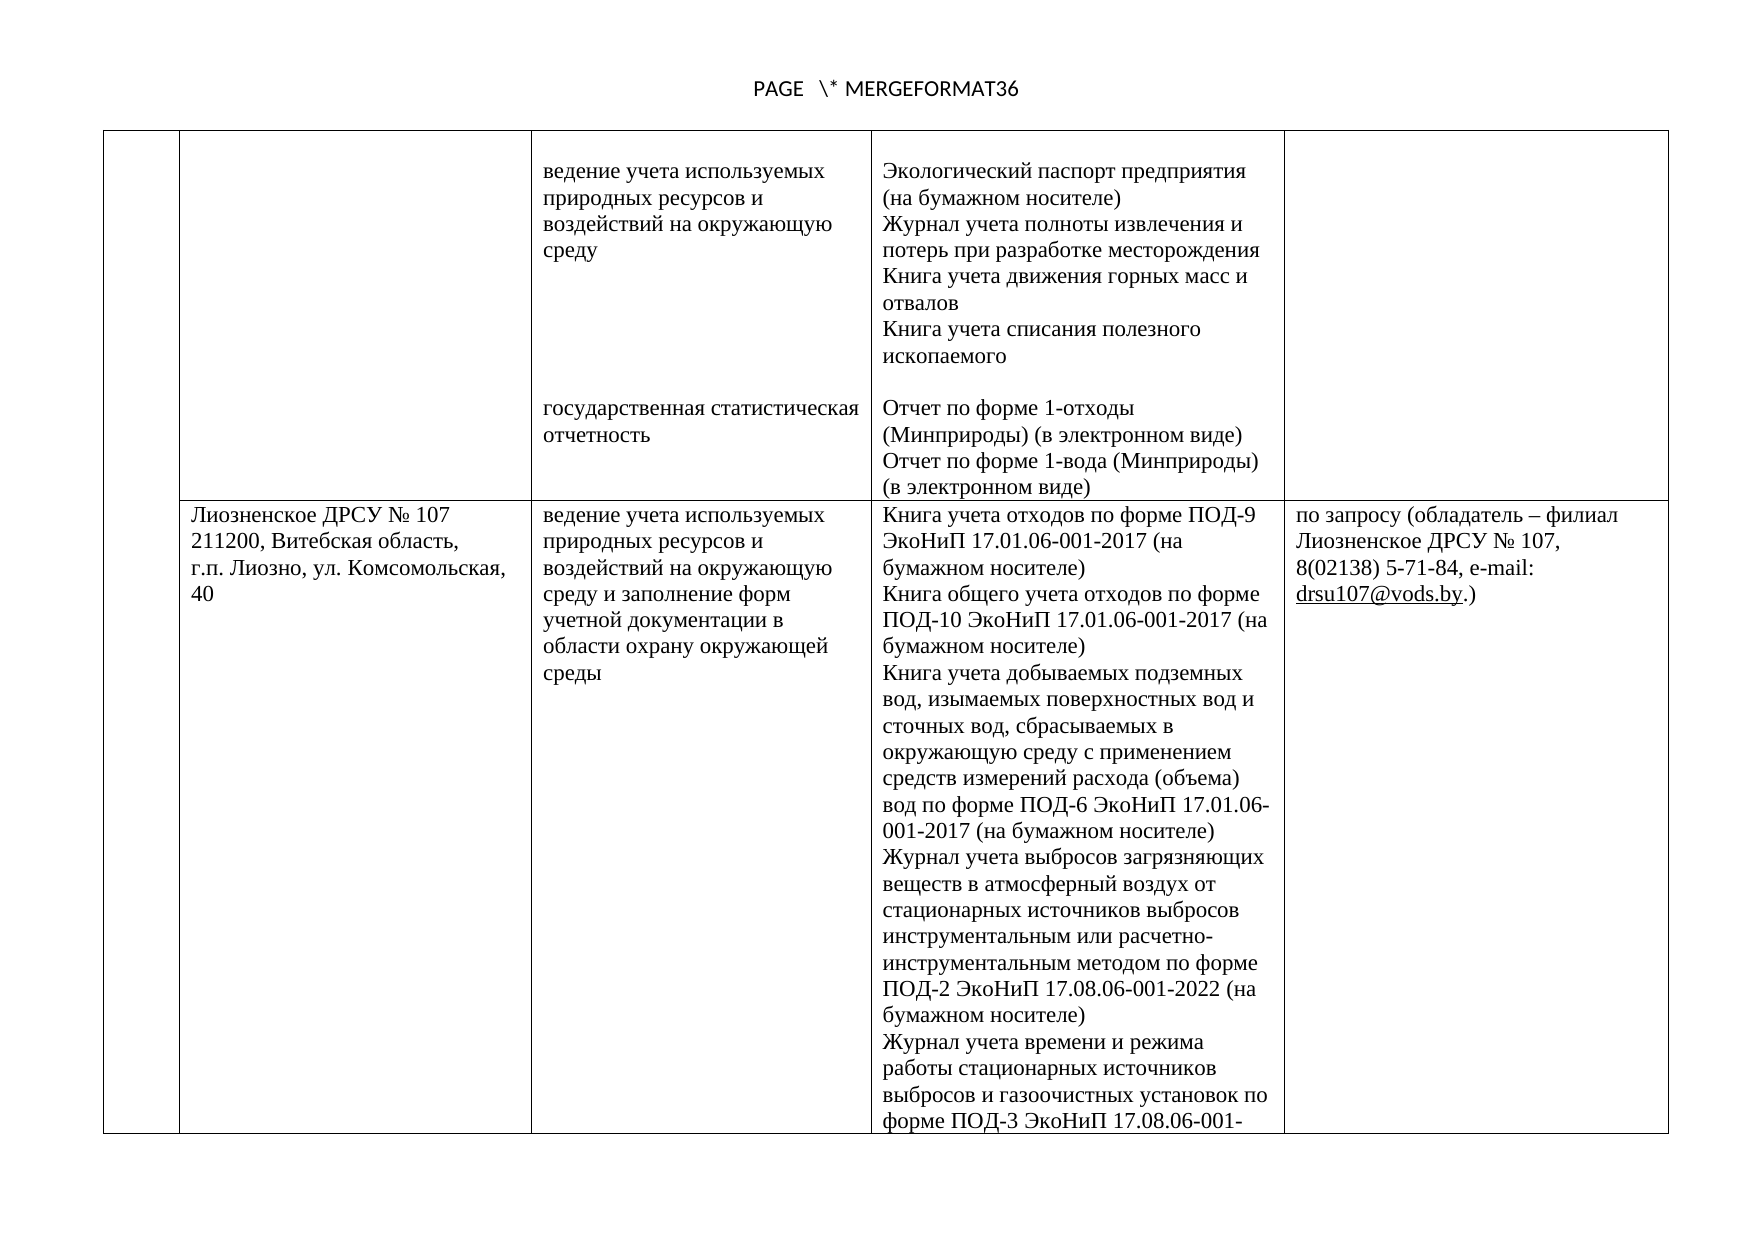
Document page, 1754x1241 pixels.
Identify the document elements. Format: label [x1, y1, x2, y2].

table_cell [532, 131, 871, 500]
table_cell [180, 501, 531, 1133]
table_cell [872, 131, 1284, 500]
table_cell [872, 501, 1284, 1133]
table_cell [532, 501, 871, 1133]
table_cell [180, 131, 531, 500]
table_cell [1285, 501, 1668, 1133]
table_cell [1285, 131, 1668, 500]
